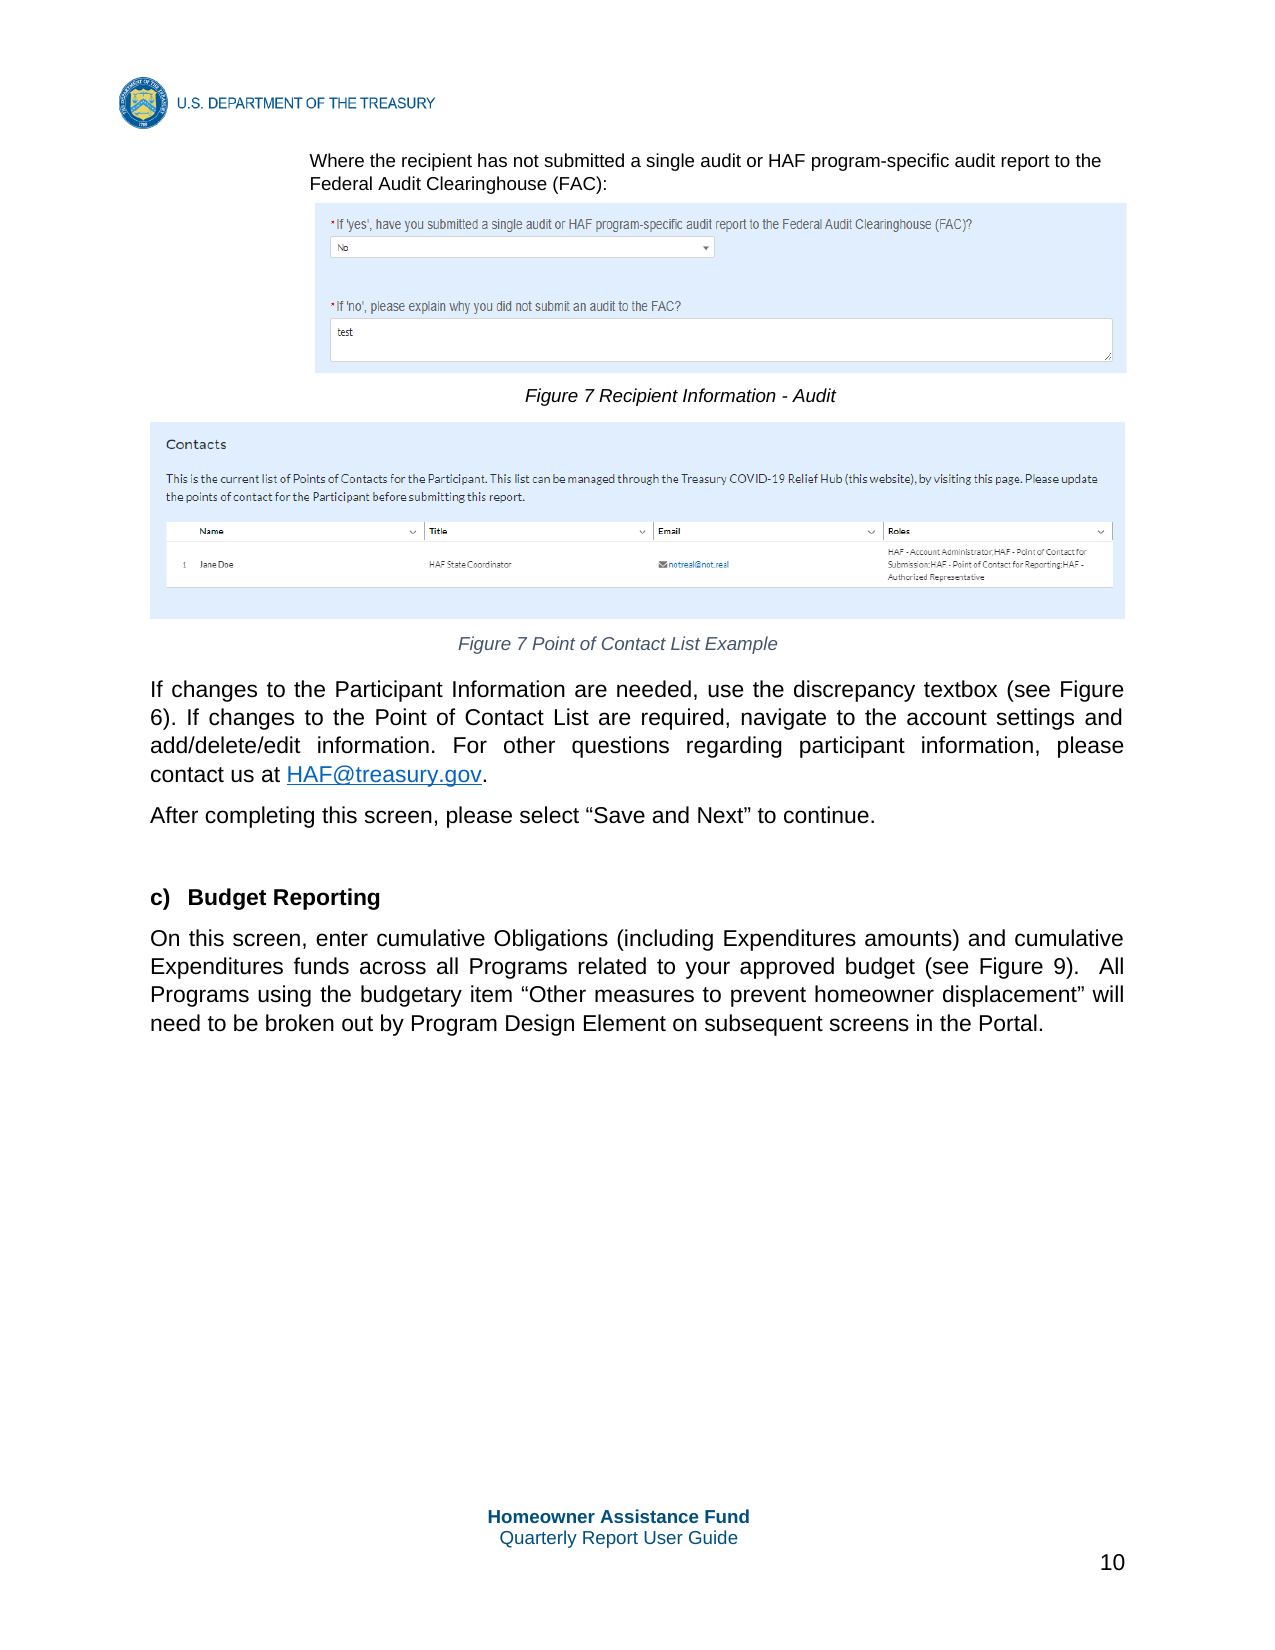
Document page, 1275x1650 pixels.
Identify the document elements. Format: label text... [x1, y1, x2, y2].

picture [150, 422, 1125, 619]
picture [112, 75, 438, 132]
text On this screen, enter cumulative Obligations (including Expenditures amounts) and cumulative Expenditures funds across all Programs related to your approved budget (see Figure 9). All Programs using the budgetary item “Other measures to prevent homeowner displacement” will need to be broken out by Program Design Element on subsequent screens in the Portal. [150, 924, 1125, 1036]
subtitle Budget Reporting [150, 884, 1125, 910]
text After completing this screen, please select “Save and Next” to continue. [150, 802, 1125, 828]
picture [314, 203, 1127, 372]
text If changes to the Participant Information are needed, use the discrepancy textbox (see Figure 6). If changes to the Point of Contact List are required, navigate to the account settings and add/delete/edit information. For other questions regarding participant information, please contact us at HAF@treasury.gov. [150, 676, 1125, 787]
